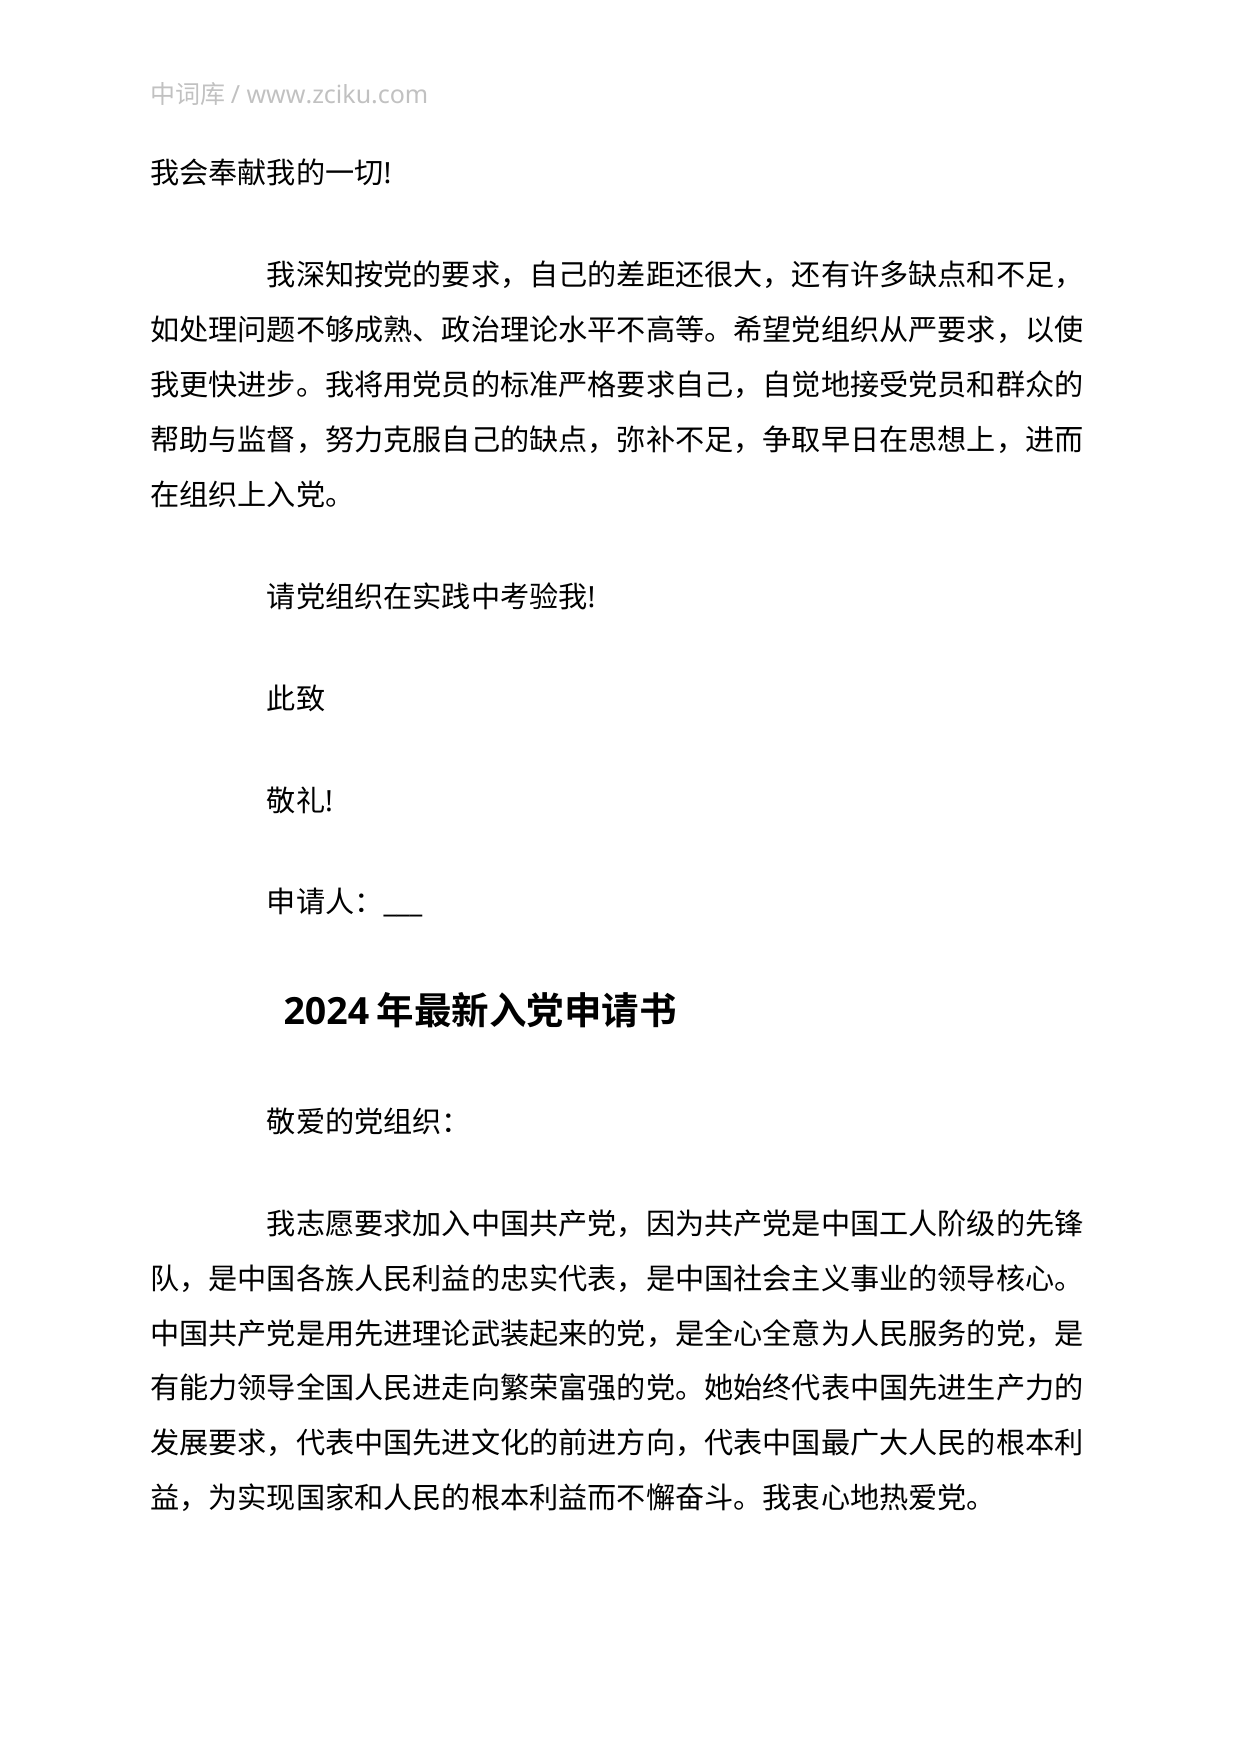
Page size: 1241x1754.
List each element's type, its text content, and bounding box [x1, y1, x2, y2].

text 请党组织在实践中考验我! [150, 573, 1090, 616]
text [150, 150, 1090, 192]
text 申请人：___ [150, 879, 1090, 921]
text 此致 [150, 675, 1090, 718]
text 我志愿要求加入中国共产党，因为共产党是中国工人阶级的先锋队，是中国各族人民利益的忠实代表，是中国社会主义事业的领导核心。中国共产党是用先进理论武装起来的党，是全心全意为人民服务的党，是有能力领导全国人民进走向繁荣富强的党。她始终代表中国先进生产力的发展要求，代表中国先进文化的前进方向，代表中国最广大人民的根本利益，为实现国家和人民的根本利益而不懈奋斗。我衷心地热爱党。 [150, 1200, 1090, 1517]
text 敬爱的党组织： [150, 1099, 1090, 1141]
text 我深知按党的要求，自己的差距还很大，还有许多缺点和不足，如处理问题不够成熟、政治理论水平不高等。希望党组织从严要求，以使我更快进步。我将用党员的标准严格要求自己，自觉地接受党员和群众的帮助与监督，努力克服自己的缺点，弥补不足，争取早日在思想上，进而在组织上入党。 [150, 252, 1090, 514]
text 2024年最新入党申请书 [150, 981, 1090, 1036]
text 敬礼! [150, 777, 1090, 819]
